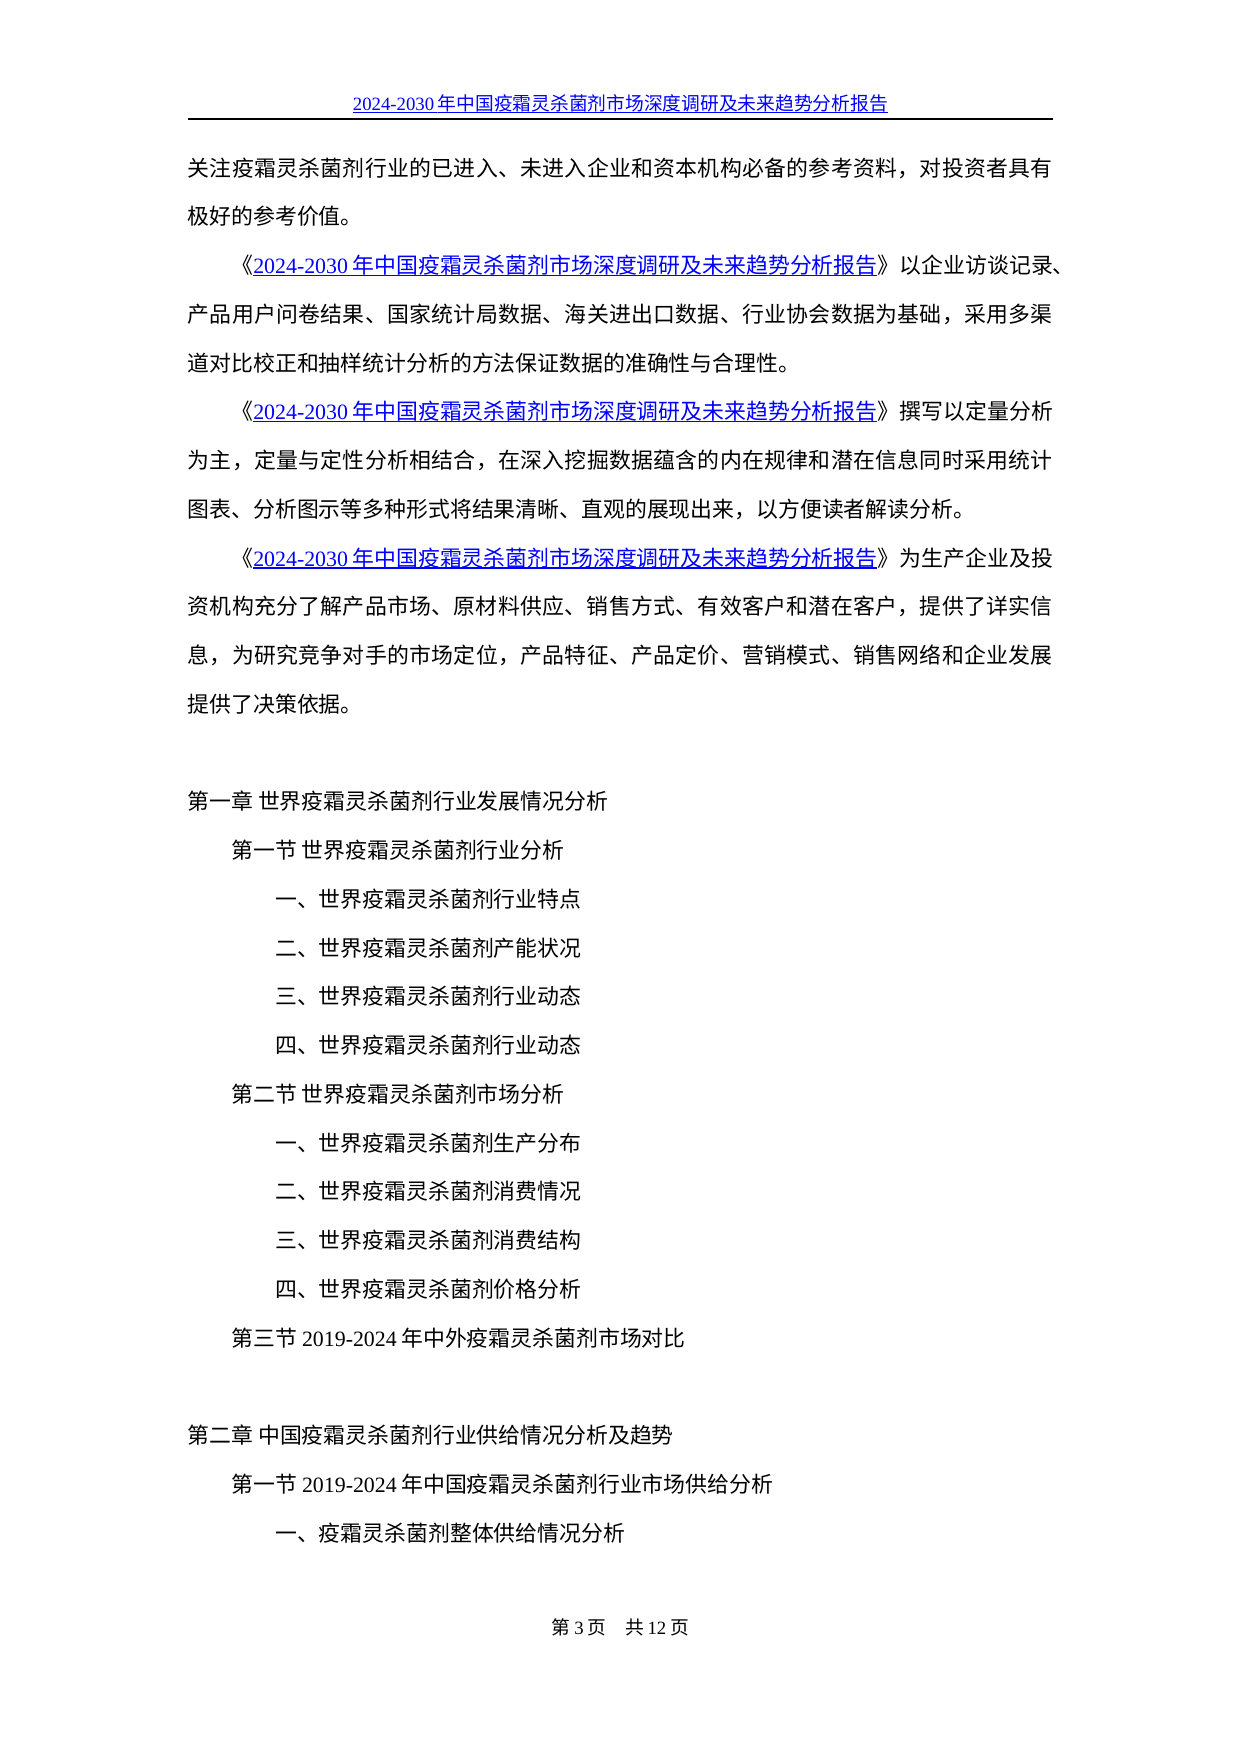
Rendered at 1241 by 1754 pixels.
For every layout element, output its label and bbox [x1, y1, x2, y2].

text [187, 150, 1053, 1548]
